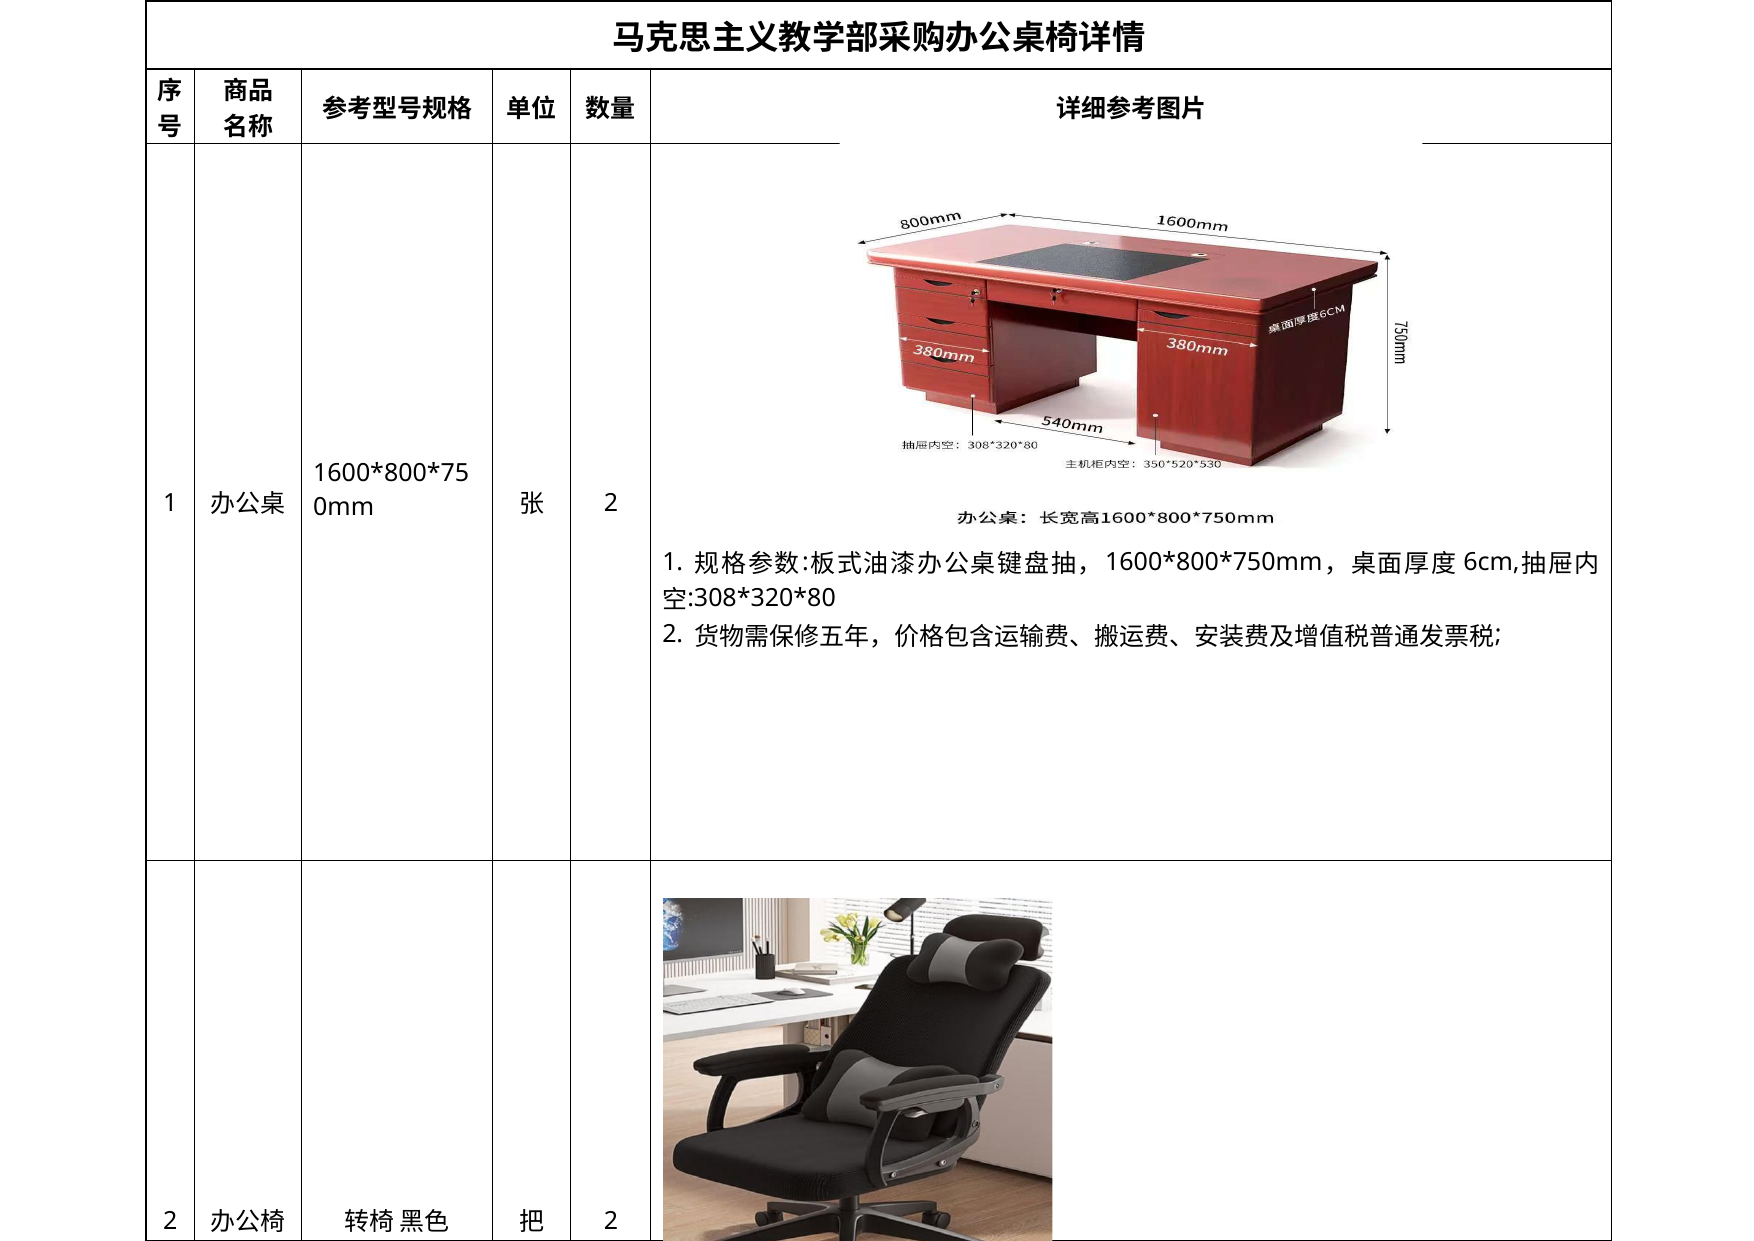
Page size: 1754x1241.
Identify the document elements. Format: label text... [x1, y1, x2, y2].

picture [839, 143, 1423, 544]
table_cell 单位 [493, 70, 570, 143]
table_cell 转椅 黑色 [302, 861, 492, 1240]
table_cell 参考型号规格 [302, 70, 492, 143]
table_cell 规格参数:板式油漆办公桌键盘抽，1600*800*750mm，桌面厚度6cm,抽屉内空:308*320*80 货物需保修五年，价格包含运输费、搬运费、安装费及增值税普通发票税; [651, 144, 1611, 860]
table_cell 2 [571, 861, 650, 1240]
table_cell 序号 [147, 70, 194, 143]
table_header 马克思主义教学部采购办公桌椅详情 [147, 2, 1611, 68]
table_cell 办公椅 [195, 861, 301, 1240]
table_cell 2 [147, 861, 194, 1240]
table_cell 规格参数:黑色办公转椅，座背可调节，一体联动式扶手; 货物需保修五年，价格包含运输费、搬运费、安装费及增值税普通发票税; [651, 861, 1611, 1240]
table_cell 张 [493, 144, 570, 860]
table_cell 详细参考图片 [651, 70, 1611, 143]
table_cell 把 [493, 861, 570, 1240]
picture [663, 898, 1053, 1241]
table_cell 数量 [571, 70, 650, 143]
table_cell 2 [571, 144, 650, 860]
table_cell 商品 名称 [195, 70, 301, 143]
table_cell 1600*800*750mm [302, 144, 492, 860]
table_cell 办公桌 [195, 144, 301, 860]
table_cell 1 [147, 144, 194, 860]
